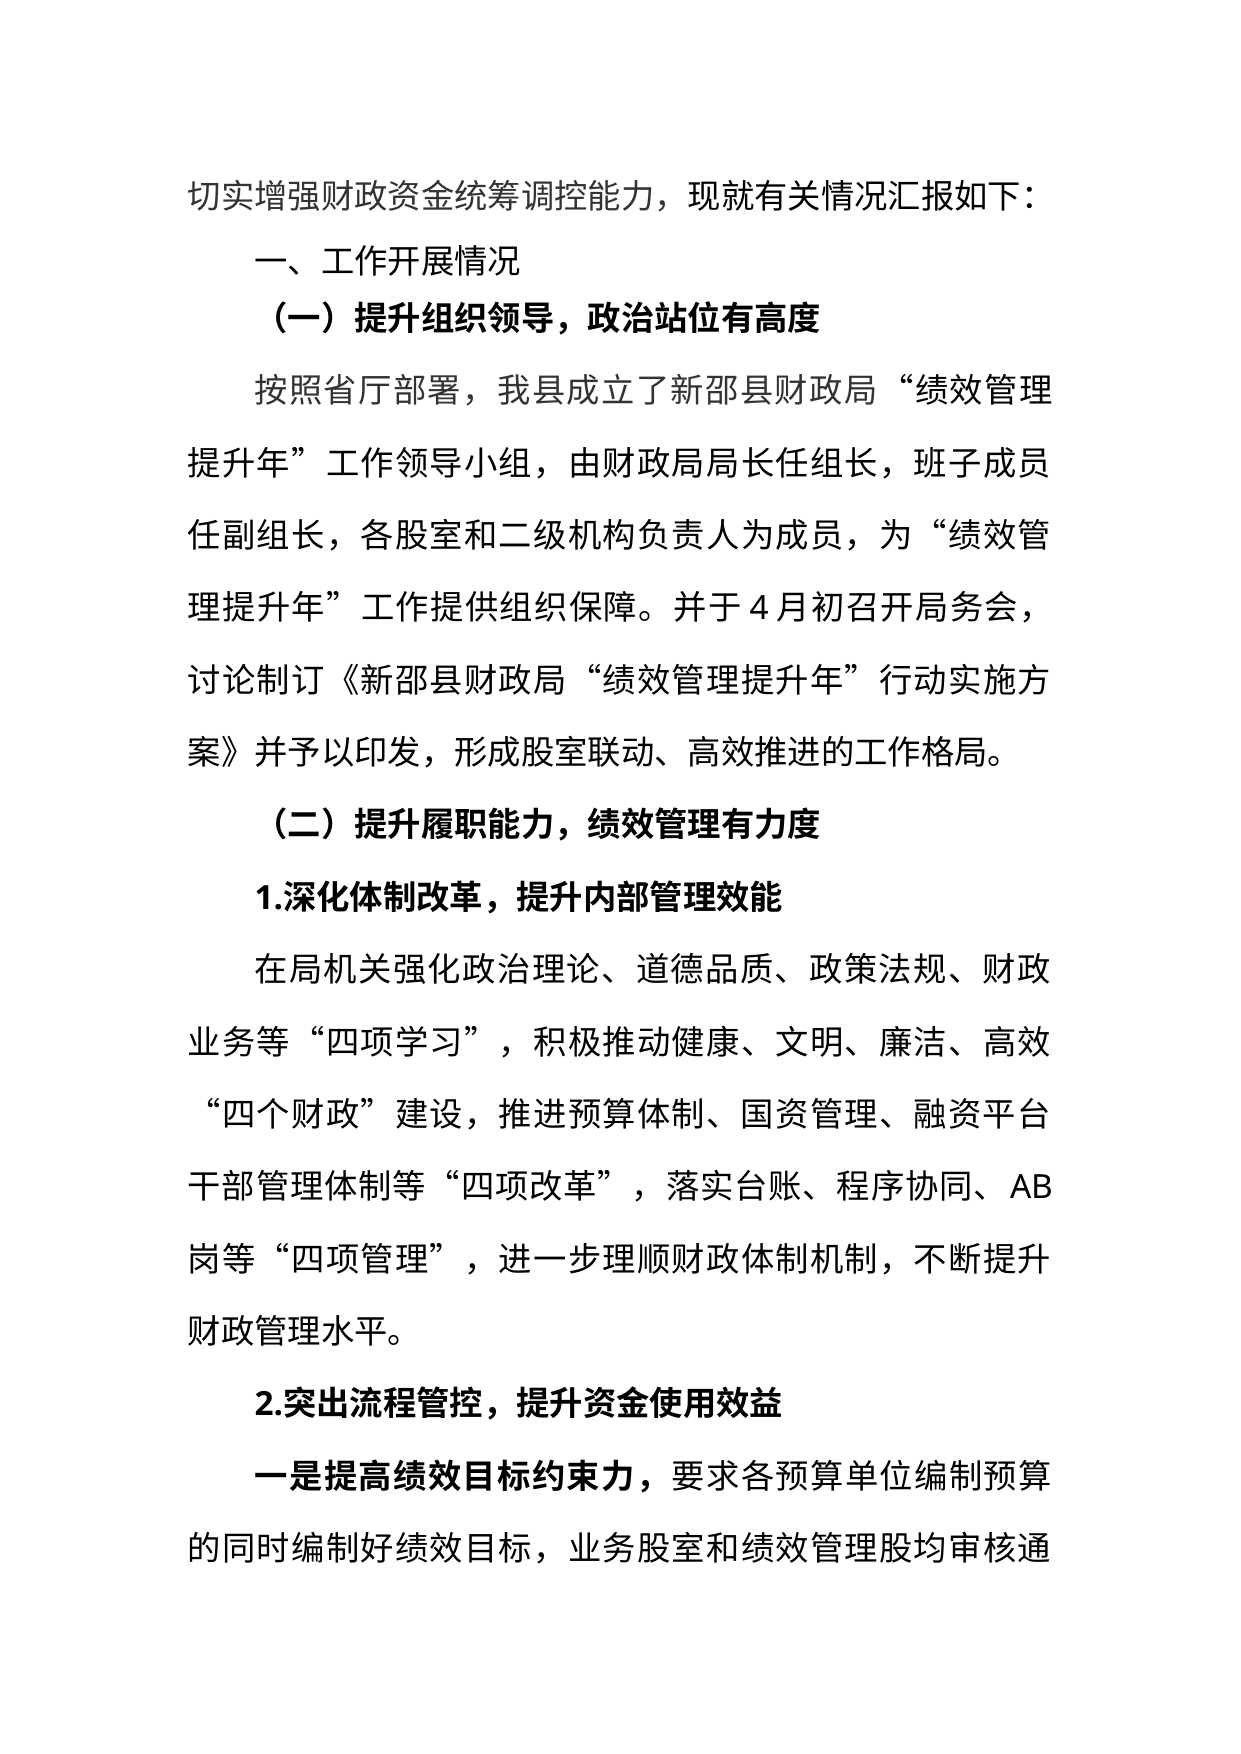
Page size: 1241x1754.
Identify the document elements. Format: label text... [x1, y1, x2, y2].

list 工作开展情况 [187, 227, 1053, 292]
text （一）提升组织领导，政治站位有高度 [187, 292, 1053, 340]
text （二）提升履职能力，绩效管理有力度 [187, 798, 1053, 846]
text 按照省厅部署，我县成立了新邵县财政局“绩效管理提升年”工作领导小组，由财政局局长任组长，班子成员任副组长，各股室和二级机构负责人为成员，为“绩效管理提升年”工作提供组织保障。并于4月初召开局务会，讨论制订《新邵县财政局“绩效管理提升年”行动实施方案》并予以印发，形成股室联动、高效推进的工作格局。 [187, 364, 1053, 774]
text 2.突出流程管控，提升资金使用效益 [187, 1377, 1053, 1426]
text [187, 1450, 1053, 1570]
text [187, 162, 1053, 227]
text 1.深化体制改革，提升内部管理效能 [187, 871, 1053, 919]
text 在局机关强化政治理论、道德品质、政策法规、财政业务等“四项学习”，积极推动健康、文明、廉洁、高效“四个财政”建设，推进预算体制、国资管理、融资平台、干部管理体制等“四项改革”，落实台账、程序协同、AB 岗等“四项管理”，进一步理顺财政体制机制，不断提升财政管理水平。 [187, 943, 1053, 1353]
